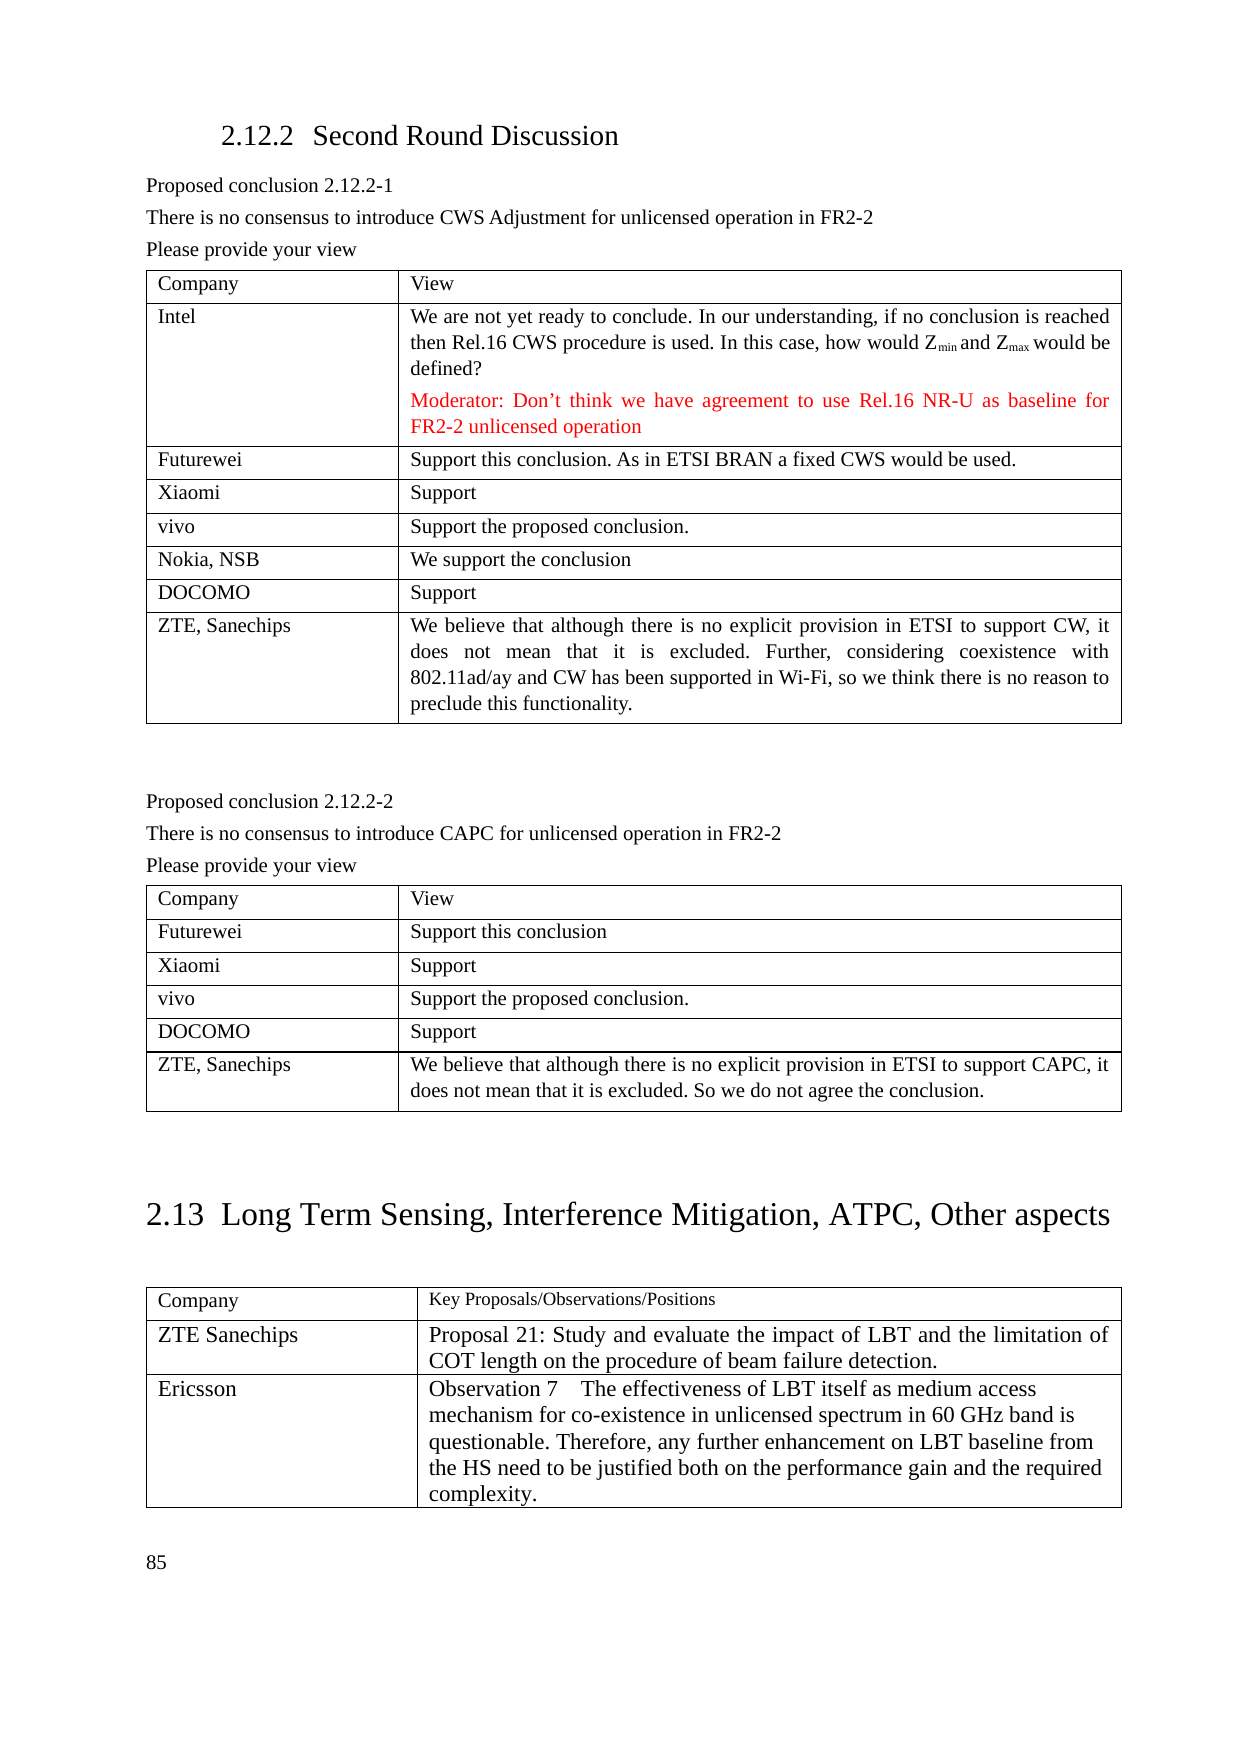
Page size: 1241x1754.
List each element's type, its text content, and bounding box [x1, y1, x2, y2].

table_header Key Proposals/Observations/Positions [418, 1288, 1121, 1320]
table_header View [399, 886, 1121, 918]
text Proposed conclusion 2.12.2-2 [146, 789, 1122, 813]
table_cell We support the conclusion [399, 547, 1121, 579]
table_header View [399, 271, 1121, 303]
table_cell Xiaomi [147, 953, 398, 985]
table_cell We are not yet ready to conclude. In our understanding, if no conclusion is reached then Rel.16 CWS procedure is used. In this case, how would Zmin and Zmax would be defined? Moderator: Don’t think we have agreement to use Rel.16 NR-U as baseline for FR2-2 unlicensed operation [399, 304, 1121, 446]
text Please provide your view [146, 237, 1122, 261]
table_header Company [147, 271, 398, 303]
table_cell Futurewei [147, 920, 398, 952]
table_cell Support the proposed conclusion. [399, 986, 1121, 1018]
table_cell Support [399, 480, 1121, 512]
table_cell Support the proposed conclusion. [399, 514, 1121, 546]
table_cell Nokia, NSB [147, 547, 398, 579]
table_cell Support [399, 580, 1121, 612]
table_cell Support [399, 1019, 1121, 1051]
table_cell DOCOMO [147, 580, 398, 612]
text Please provide your view [146, 853, 1122, 877]
table_cell Intel [147, 304, 398, 446]
table_cell Proposal 21: Study and evaluate the impact of LBT and the limitation of COT length on the procedure of beam failure detection. [418, 1321, 1121, 1374]
table_header Company [147, 886, 398, 918]
table_cell vivo [147, 514, 398, 546]
table_cell Support this conclusion [399, 920, 1121, 952]
table_cell Xiaomi [147, 480, 398, 512]
text There is no consensus to introduce CWS Adjustment for unlicensed operation in FR2-2 [146, 205, 1122, 229]
text There is no consensus to introduce CAPC for unlicensed operation in FR2-2 [146, 821, 1122, 845]
table_cell Ericsson [147, 1375, 417, 1507]
table_cell Support this conclusion. As in ETSI BRAN a fixed CWS would be used. [399, 447, 1121, 479]
table_cell ZTE, Sanechips [147, 1053, 398, 1111]
text Proposed conclusion 2.12.2-1 [146, 173, 1122, 197]
table_cell vivo [147, 986, 398, 1018]
table_cell DOCOMO [147, 1019, 398, 1051]
table_cell ZTE Sanechips [147, 1321, 417, 1374]
table_cell Futurewei [147, 447, 398, 479]
table_header Company [147, 1288, 417, 1320]
table_cell We believe that although there is no explicit provision in ETSI to support CAPC, it does not mean that it is excluded. So we do not agree the conclusion. [399, 1053, 1121, 1111]
table_cell ZTE, Sanechips [147, 613, 398, 723]
table_cell Support [399, 953, 1121, 985]
table_cell We believe that although there is no explicit provision in ETSI to support CW, it does not mean that it is excluded. Further, considering coexistence with 802.11ad/ay and CW has been supported in Wi-Fi, so we think there is no reason to preclude this functionality. [399, 613, 1121, 723]
subtitle Long Term Sensing, Interference Mitigation, ATPC, Other aspects [146, 1195, 1122, 1233]
table_cell Observation 7 The effectiveness of LBT itself as medium access mechanism for co-existence in unlicensed spectrum in 60 GHz band is questionable. Therefore, any further enhancement on LBT baseline from the HS need to be justified both on the performance gain and the required complexity. [418, 1375, 1121, 1507]
subtitle Second Round Discussion [221, 118, 1122, 152]
